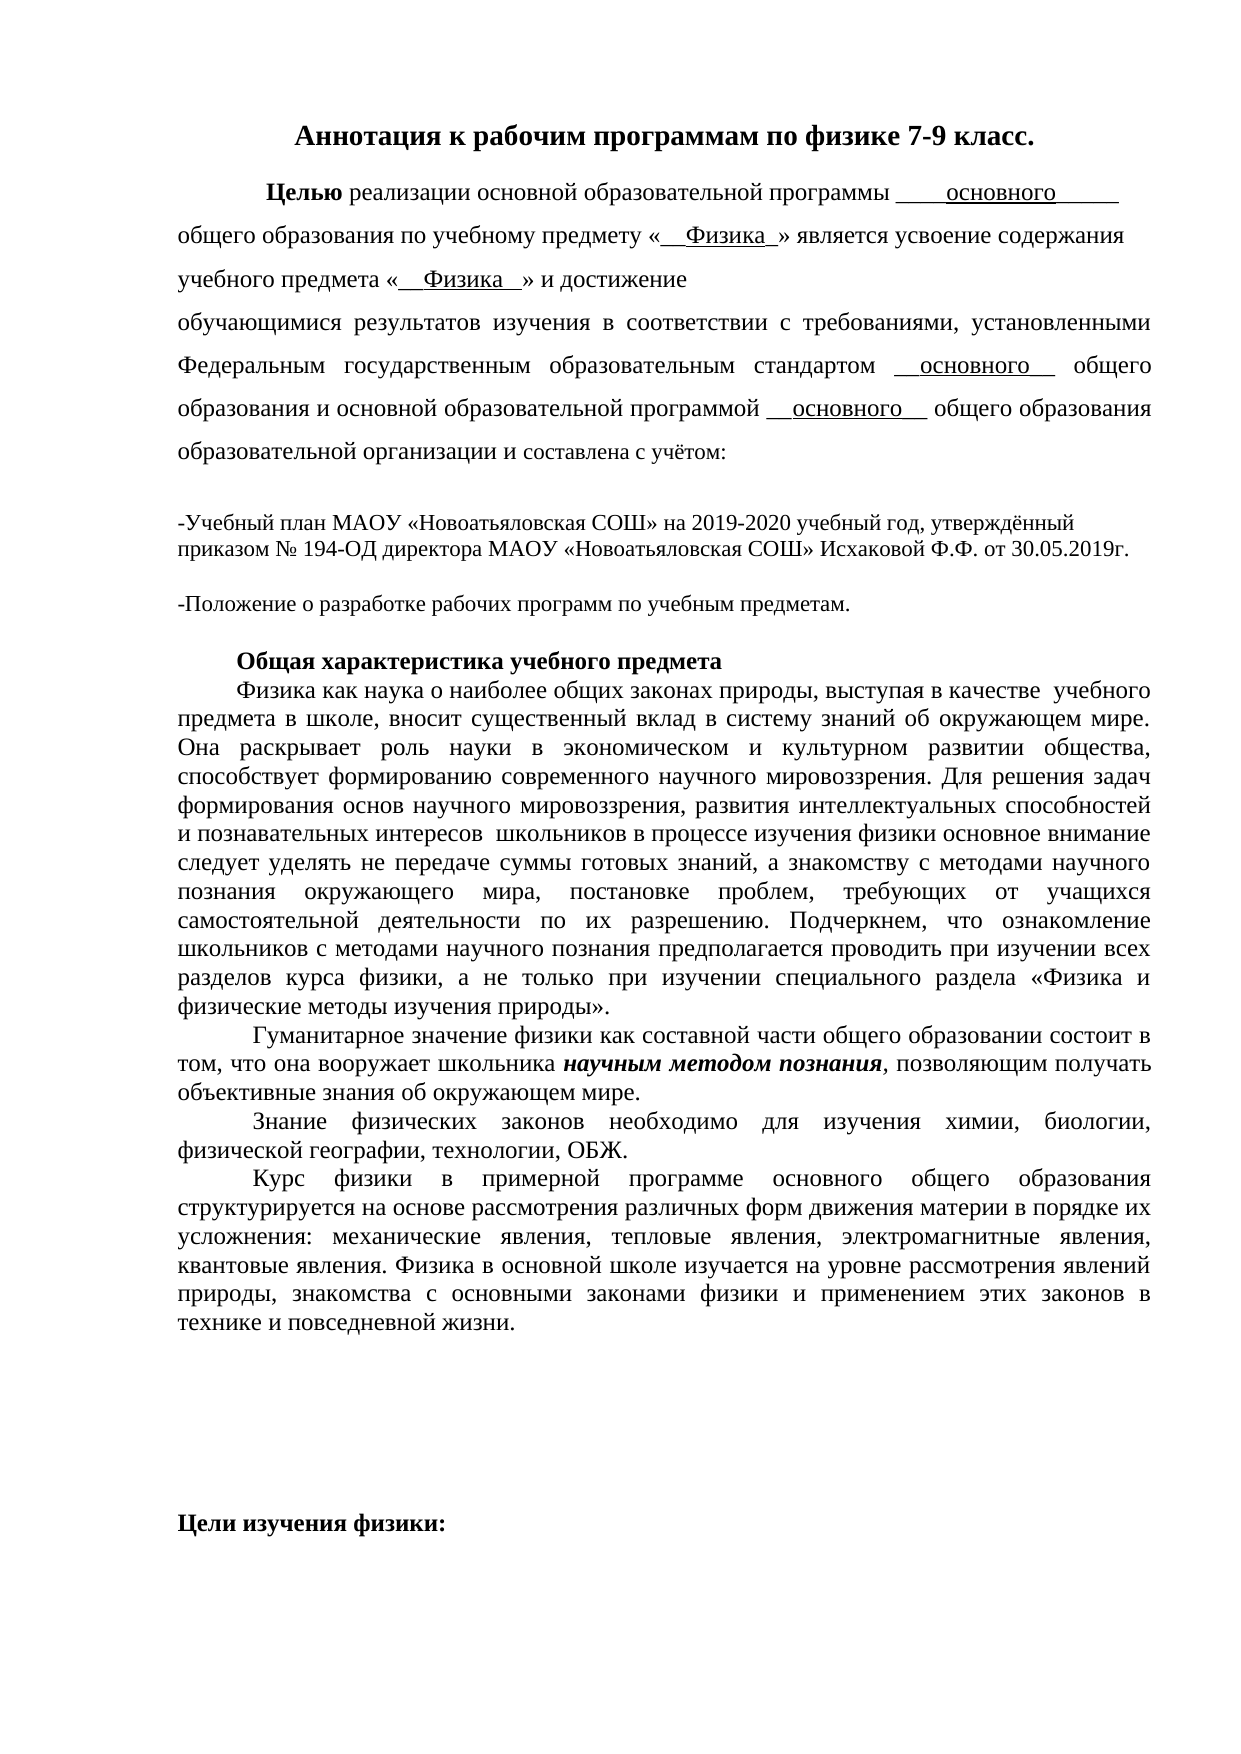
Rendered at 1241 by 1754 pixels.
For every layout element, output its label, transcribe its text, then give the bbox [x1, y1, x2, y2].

text Цели изучения физики: [177, 1508, 1152, 1537]
text Знание физических законов необходимо для изучения химии, биологии, физической географии, технологии, ОБЖ. [177, 1106, 1152, 1163]
text Физика как наука о наиболее общих законах природы, выступая в качестве учебного предмета в школе, вносит существенный вклад в систему знаний об окружающем мире. Она раскрывает роль науки в экономическом и культурном развитии общества, способствует формированию современного научного мировоззрения. Для решения задач формирования основ научного мировоззрения, развития интеллектуальных способностей и познавательных интересов школьников в процессе изучения физики основное внимание следует уделять не передаче суммы готовых знаний, а знакомству с методами научного познания окружающего мира, постановке проблем, требующих от учащихся самостоятельной деятельности по их разрешению. Подчеркнем, что ознакомление школьников с методами научного познания предполагается проводить при изучении всех разделов курса физики, а не только при изучении специального раздела «Физика и физические методы изучения природы». [177, 675, 1152, 1020]
text Общая характеристика учебного предмета [177, 646, 1152, 675]
text общего образования по учебному предмету «__Физика_» является усвоение содержания учебного предмета «__Физика » и достижение [177, 221, 1152, 292]
text обучающимися результатов изучения в соответствии с требованиями, установленными Федеральным государственным образовательным стандартом __основного__ общего образования и основной образовательной программой __основного__ общего образования образовательной организации и составлена с учётом: [177, 307, 1152, 465]
text Целью реализации основной образовательной программы ____основного_____ [177, 177, 1152, 206]
text Курс физики в примерной программе основного общего образования структурируется на основе рассмотрения различных форм движения материи в порядке их усложнения: механические явления, тепловые явления, электромагнитные явления, квантовые явления. Физика в основной школе изучается на уровне рассмотрения явлений природы, знакомства с основными законами физики и применением этих законов в технике и повседневной жизни. [177, 1163, 1152, 1336]
text -Учебный план МАОУ «Новоатьяловская СОШ» на 2019-2020 учебный год, утверждённый приказом № 194-ОД директора МАОУ «Новоатьяловская СОШ» Исхаковой Ф.Ф. от 30.05.2019г. [177, 508, 1152, 561]
text Аннотация к рабочим программам по физике 7-9 класс. [177, 118, 1152, 152]
text -Положение о разработке рабочих программ по учебным предметам. [177, 590, 1152, 617]
text Гуманитарное значение физики как составной части общего образовании состоит в том, что она вооружает школьника научным методом познания, позволяющим получать объективные знания об окружающем мире. [177, 1020, 1152, 1106]
